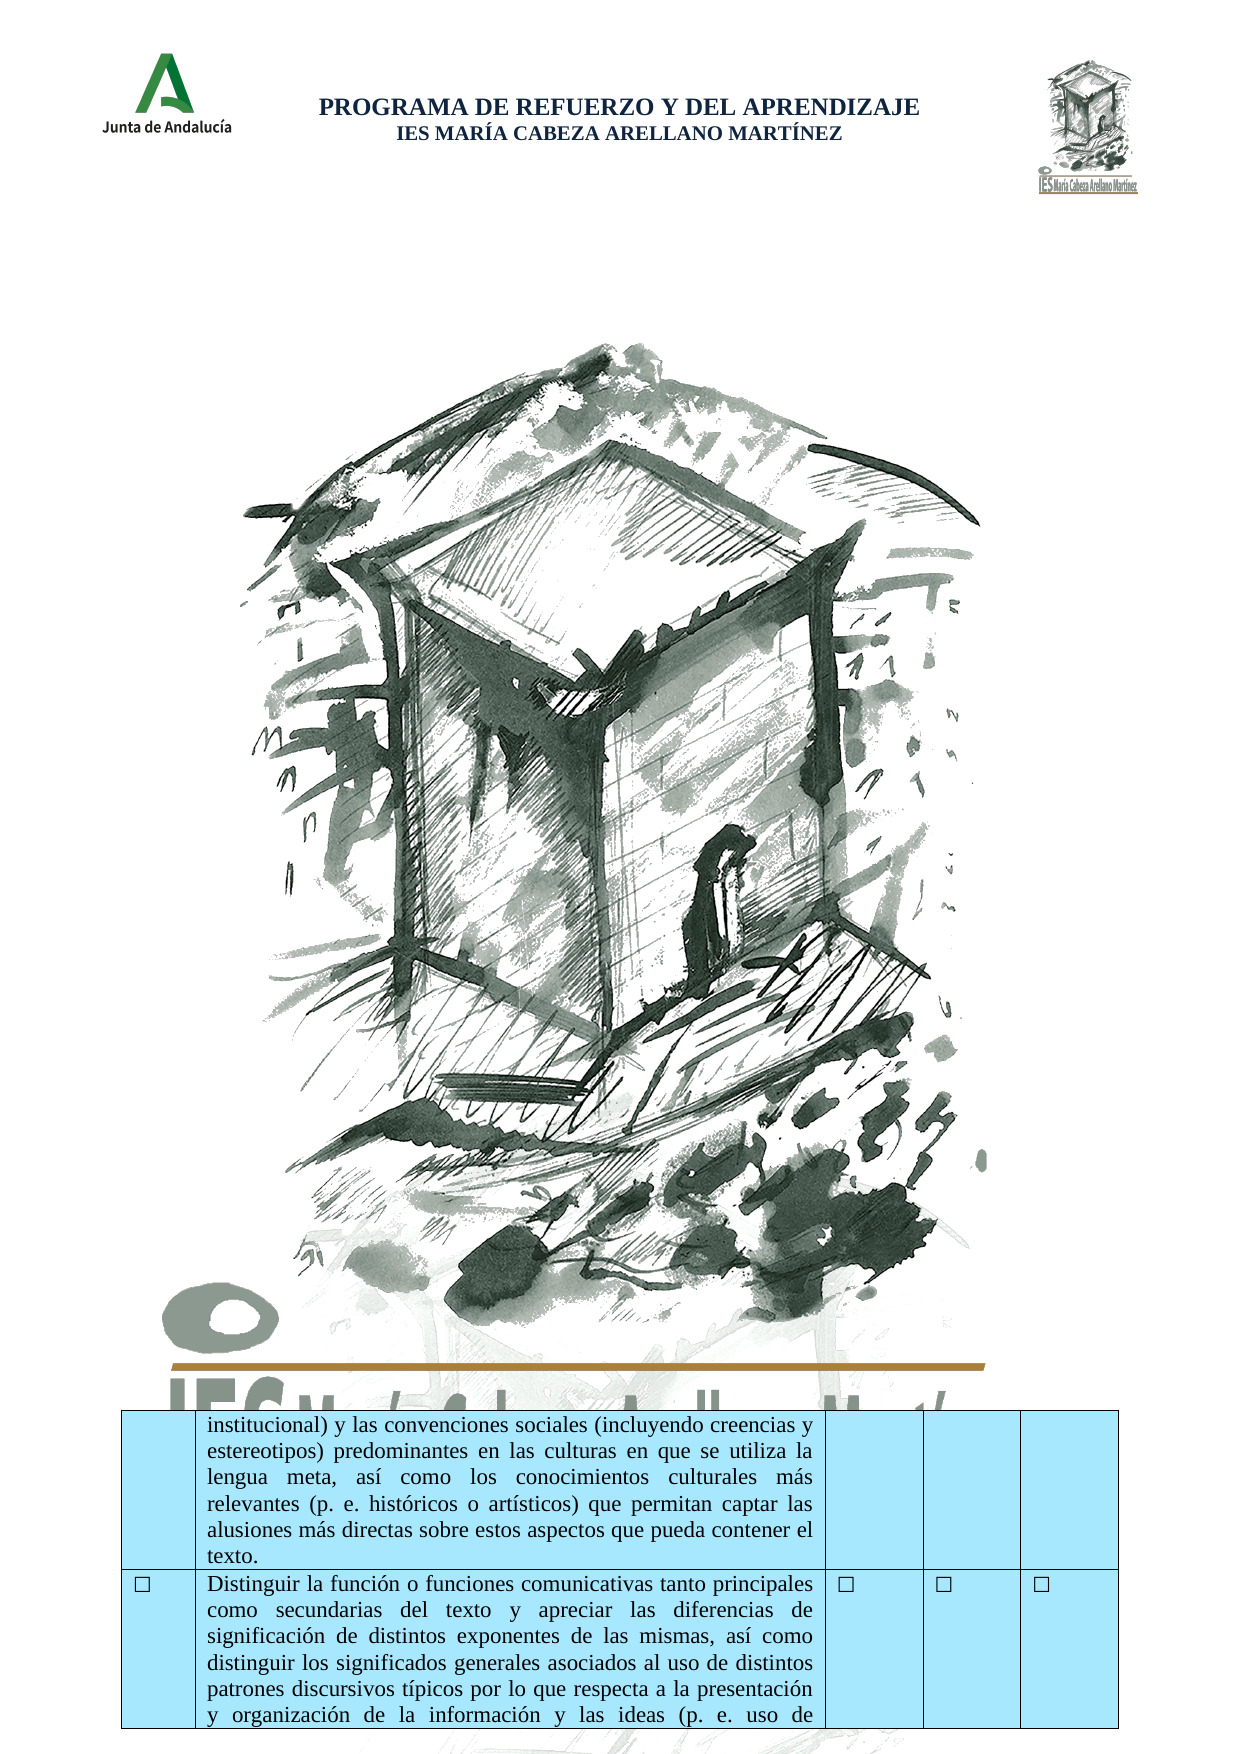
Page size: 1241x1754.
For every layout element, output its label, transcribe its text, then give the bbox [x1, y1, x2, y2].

table_cell Distinguir la función o funciones comunicativas tanto principales como secundarias del texto y apreciar las diferencias de significación de distintos exponentes de las mismas, así como distinguir los significados generales asociados al uso de distintos patrones discursivos típicos por lo que respecta a la presentación y organización de la información y las ideas (p. e. uso de estructuras pasivas o enfáticas, contraste, digresión o recapitulación). [196, 1570, 825, 1728]
table_cell Conocer con la profundidad debida y aplicar eficazmente a la comprensión del texto los conocimientos sociolingüísticos relativos a la estructuración social, a las relaciones interpersonales en diversos contextos (desde informal hasta institucional) y las convenciones sociales (incluyendo creencias y estereotipos) predominantes en las culturas en que se utiliza la lengua meta, así como los conocimientos culturales más relevantes (p. e. históricos o artísticos) que permitan captar las alusiones más directas sobre estos aspectos que pueda contener el texto. [196, 1411, 825, 1569]
picture [132, 44, 1146, 1410]
picture [91, 47, 243, 139]
